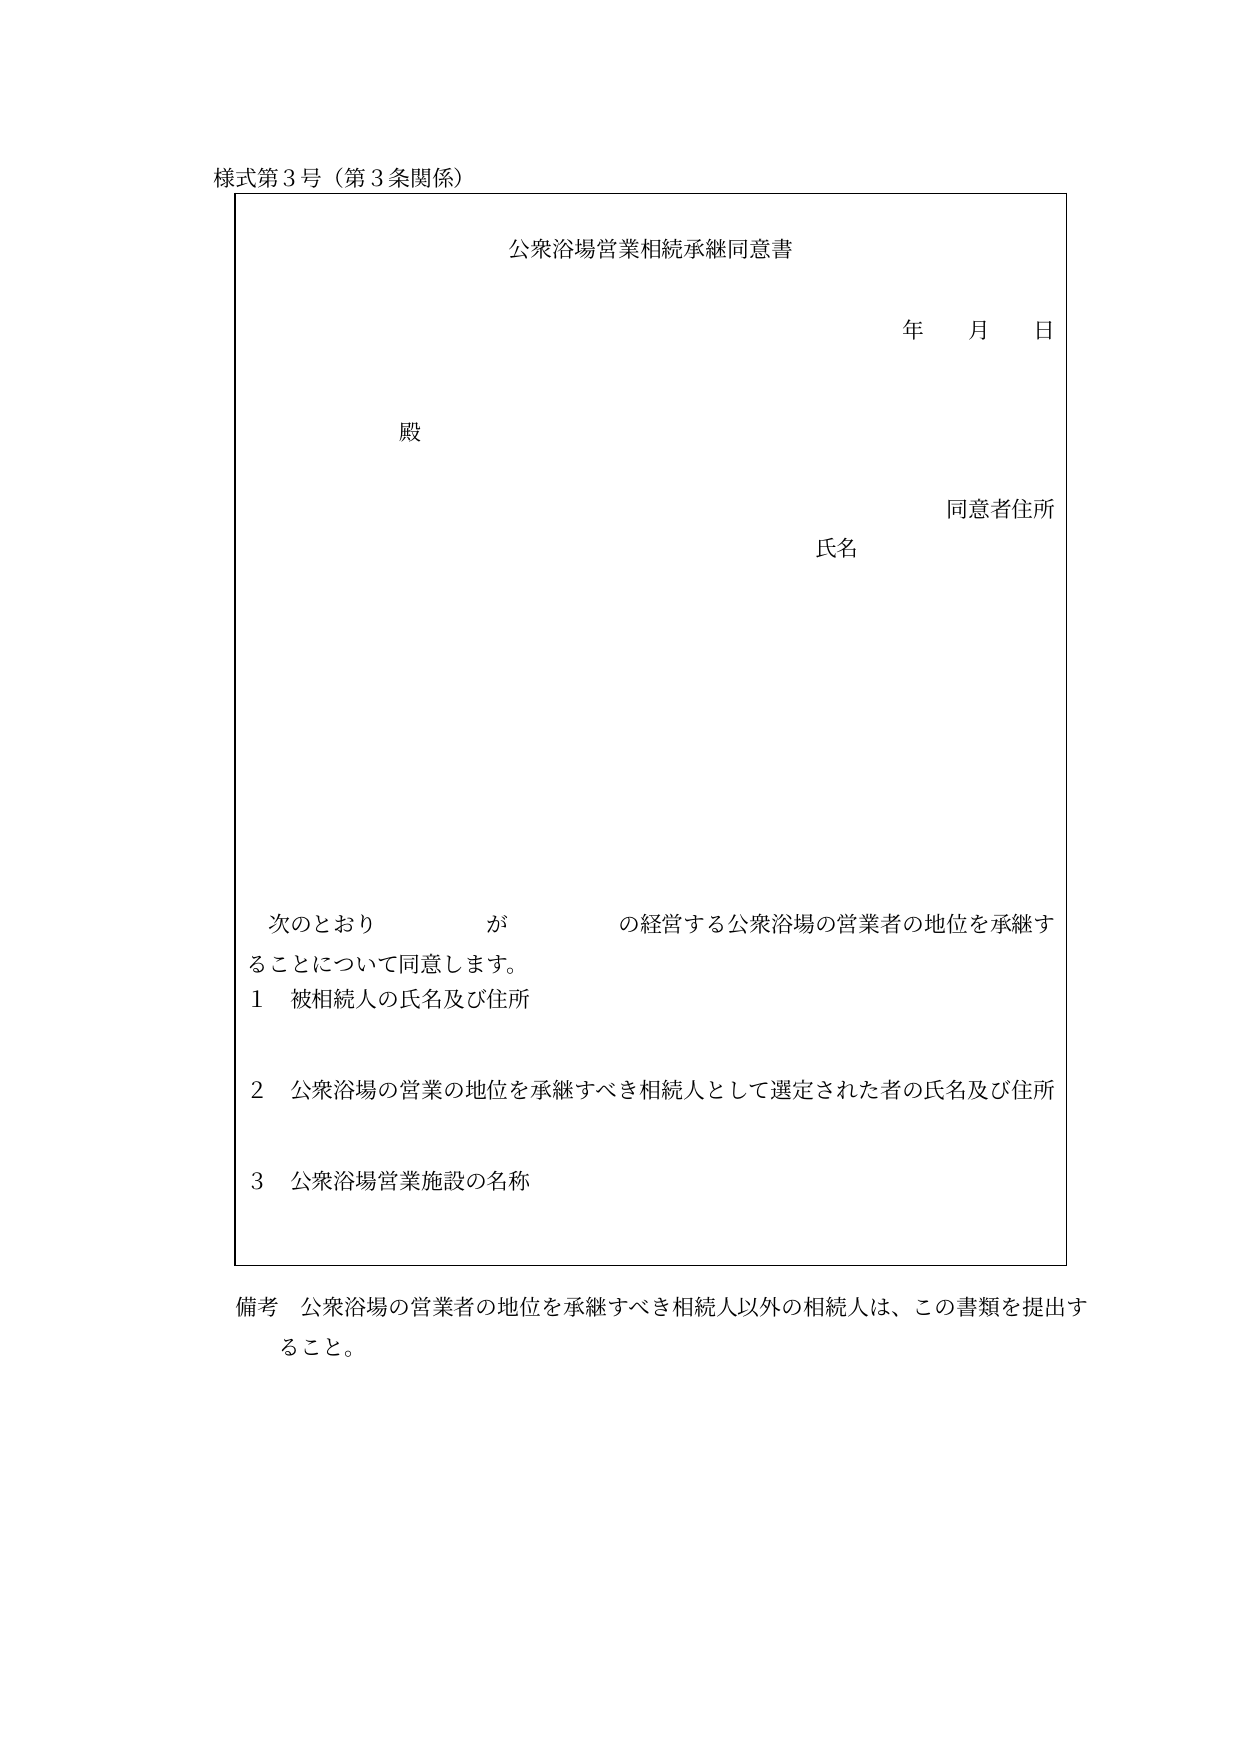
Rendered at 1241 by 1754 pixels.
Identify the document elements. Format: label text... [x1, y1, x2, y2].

table_header 公衆浴場営業相続承継同意書 年 月 日 殿 同意者住所 氏名 印 次のとおり が の経営する公衆浴場の営業者の地位を承継することについて同意します。 １ 被相続人の氏名及び住所 ２ 公衆浴場の営業の地位を承継すべき相続人として選定された者の氏名及び住所 ３ 公衆浴場営業施設の名称 [236, 194, 1066, 1264]
text 備考 公衆浴場の営業者の地位を承継すべき相続人以外の相続人は、この書類を提出すること。 [213, 1286, 1088, 1366]
text 様式第３号（第３条関係） [213, 161, 1088, 193]
